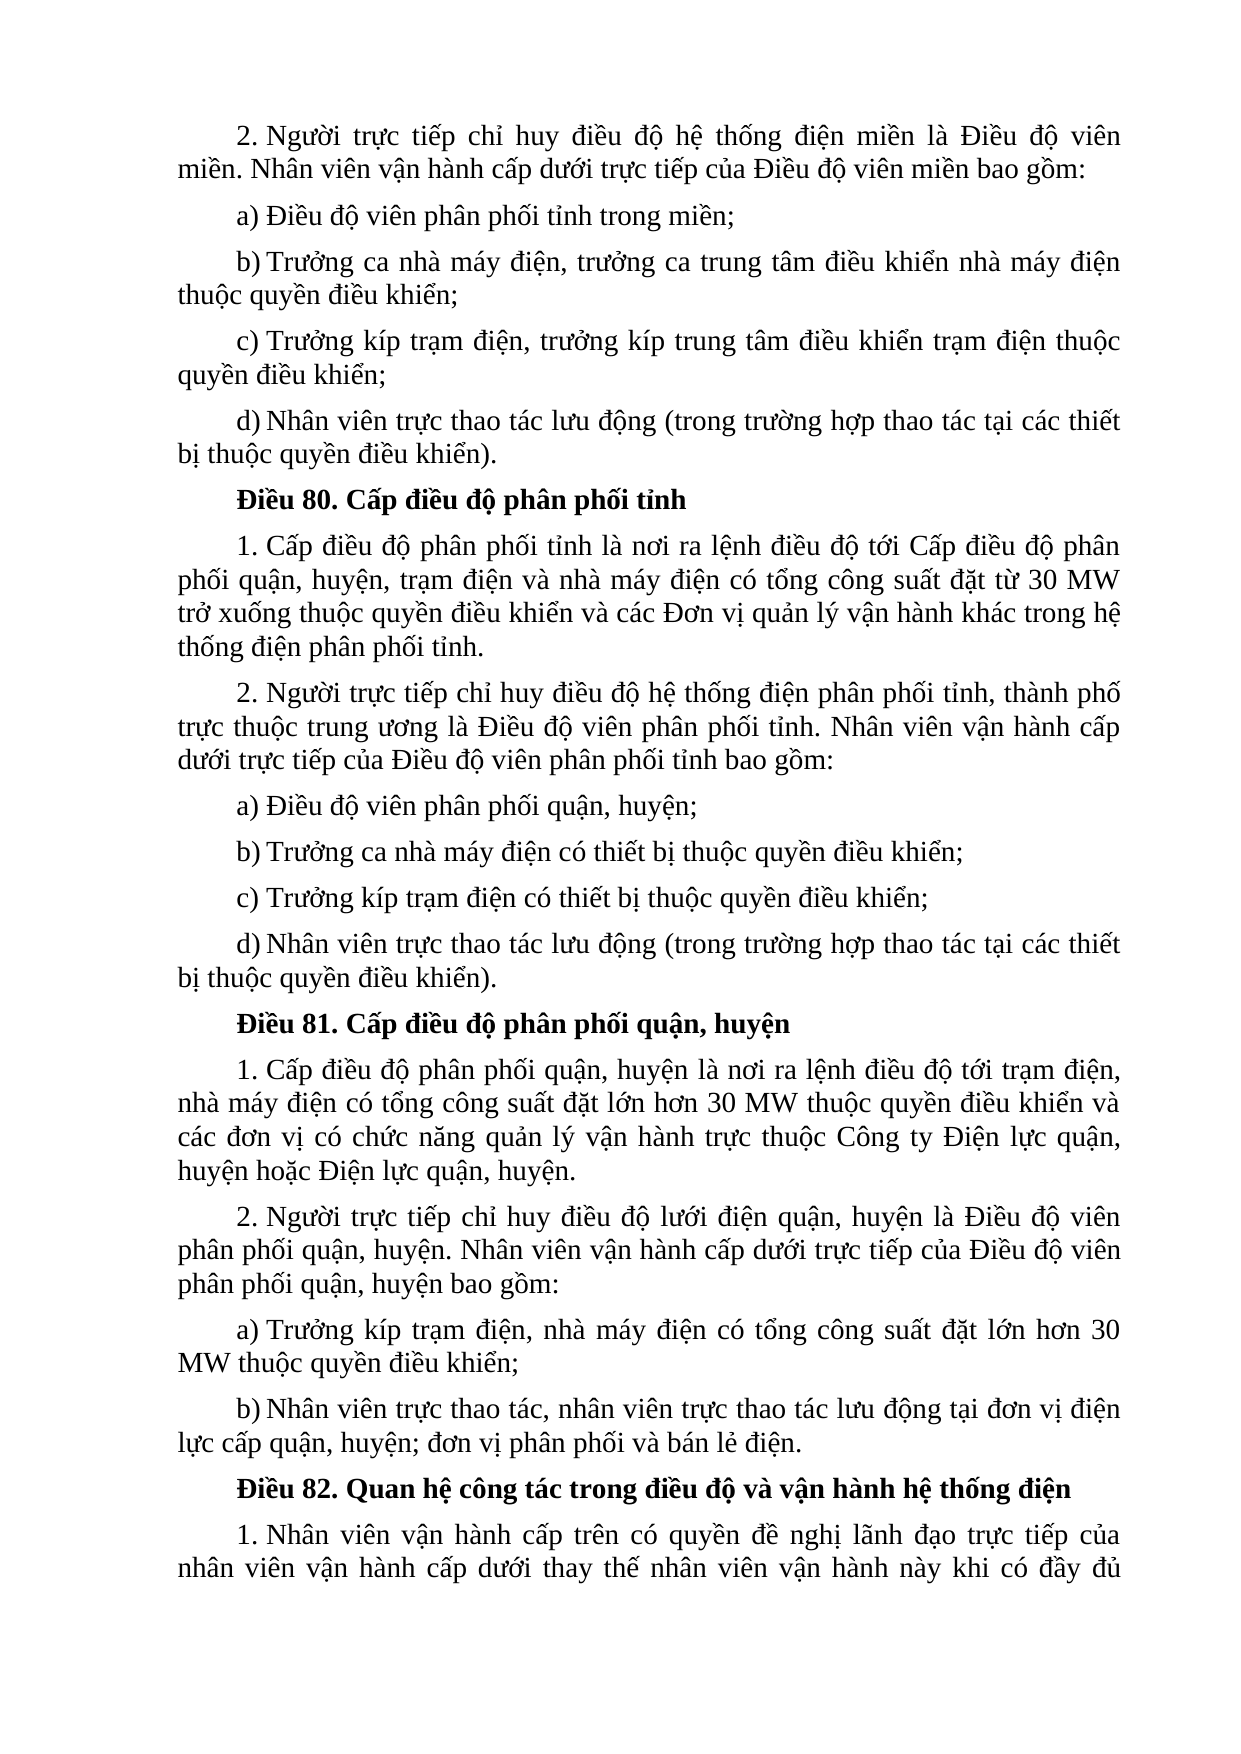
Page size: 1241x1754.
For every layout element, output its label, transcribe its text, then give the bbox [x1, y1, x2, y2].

list Quan hệ công tác trong điều độ và vận hành hệ thống điện [177, 1471, 1122, 1504]
list Trưởng kíp trạm điện, nhà máy điện có tổng công suất đặt lớn hơn 30 MW thuộc quyền điều khiển; [177, 1312, 1122, 1379]
list Trưởng kíp trạm điện có thiết bị thuộc quyền điều khiển; [177, 880, 1122, 914]
list Người trực tiếp chỉ huy điều độ lưới điện quận, huyện là Điều độ viên phân phối quận, huyện. Nhân viên vận hành cấp dưới trực tiếp của Điều độ viên phân phối quận, huyện bao gồm: [177, 1199, 1122, 1299]
list Nhân viên trực thao tác lưu động (trong trường hợp thao tác tại các thiết bị thuộc quyền điều khiển). [177, 926, 1122, 993]
list Nhân viên trực thao tác, nhân viên trực thao tác lưu động tại đơn vị điện lực cấp quận, huyện; đơn vị phân phối và bán lẻ điện. [177, 1391, 1122, 1458]
list Điều độ viên phân phối tỉnh trong miền; [177, 198, 1122, 231]
list Trưởng ca nhà máy điện có thiết bị thuộc quyền điều khiển; [177, 834, 1122, 868]
list Nhân viên trực thao tác lưu động (trong trường hợp thao tác tại các thiết bị thuộc quyền điều khiển). [177, 403, 1122, 470]
list Cấp điều độ phân phối tỉnh là nơi ra lệnh điều độ tới Cấp điều độ phân phối quận, huyện, trạm điện và nhà máy điện có tổng công suất đặt từ 30 MW trở xuống thuộc quyền điều khiển và các Đơn vị quản lý vận hành khác trong hệ thống điện phân phối tỉnh. [177, 528, 1122, 663]
list Người trực tiếp chỉ huy điều độ hệ thống điện miền là Điều độ viên miền. Nhân viên vận hành cấp dưới trực tiếp của Điều độ viên miền bao gồm: [177, 118, 1122, 185]
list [177, 1517, 1122, 1584]
list Điều độ viên phân phối quận, huyện; [177, 788, 1122, 822]
list Cấp điều độ phân phối quận, huyện [177, 1006, 1122, 1039]
list Người trực tiếp chỉ huy điều độ hệ thống điện phân phối tỉnh, thành phố trực thuộc trung ương là Điều độ viên phân phối tỉnh. Nhân viên vận hành cấp dưới trực tiếp của Điều độ viên phân phối tỉnh bao gồm: [177, 675, 1122, 776]
list Trưởng ca nhà máy điện, trưởng ca trung tâm điều khiển nhà máy điện thuộc quyền điều khiển; [177, 244, 1122, 311]
list Cấp điều độ phân phối quận, huyện là nơi ra lệnh điều độ tới trạm điện, nhà máy điện có tổng công suất đặt lớn hơn 30 MW thuộc quyền điều khiển và các đơn vị có chức năng quản lý vận hành trực thuộc Công ty Điện lực quận, huyện hoặc Điện lực quận, huyện. [177, 1052, 1122, 1186]
list Cấp điều độ phân phối tỉnh [177, 482, 1122, 516]
list Trưởng kíp trạm điện, trưởng kíp trung tâm điều khiển trạm điện thuộc quyền điều khiển; [177, 323, 1122, 390]
